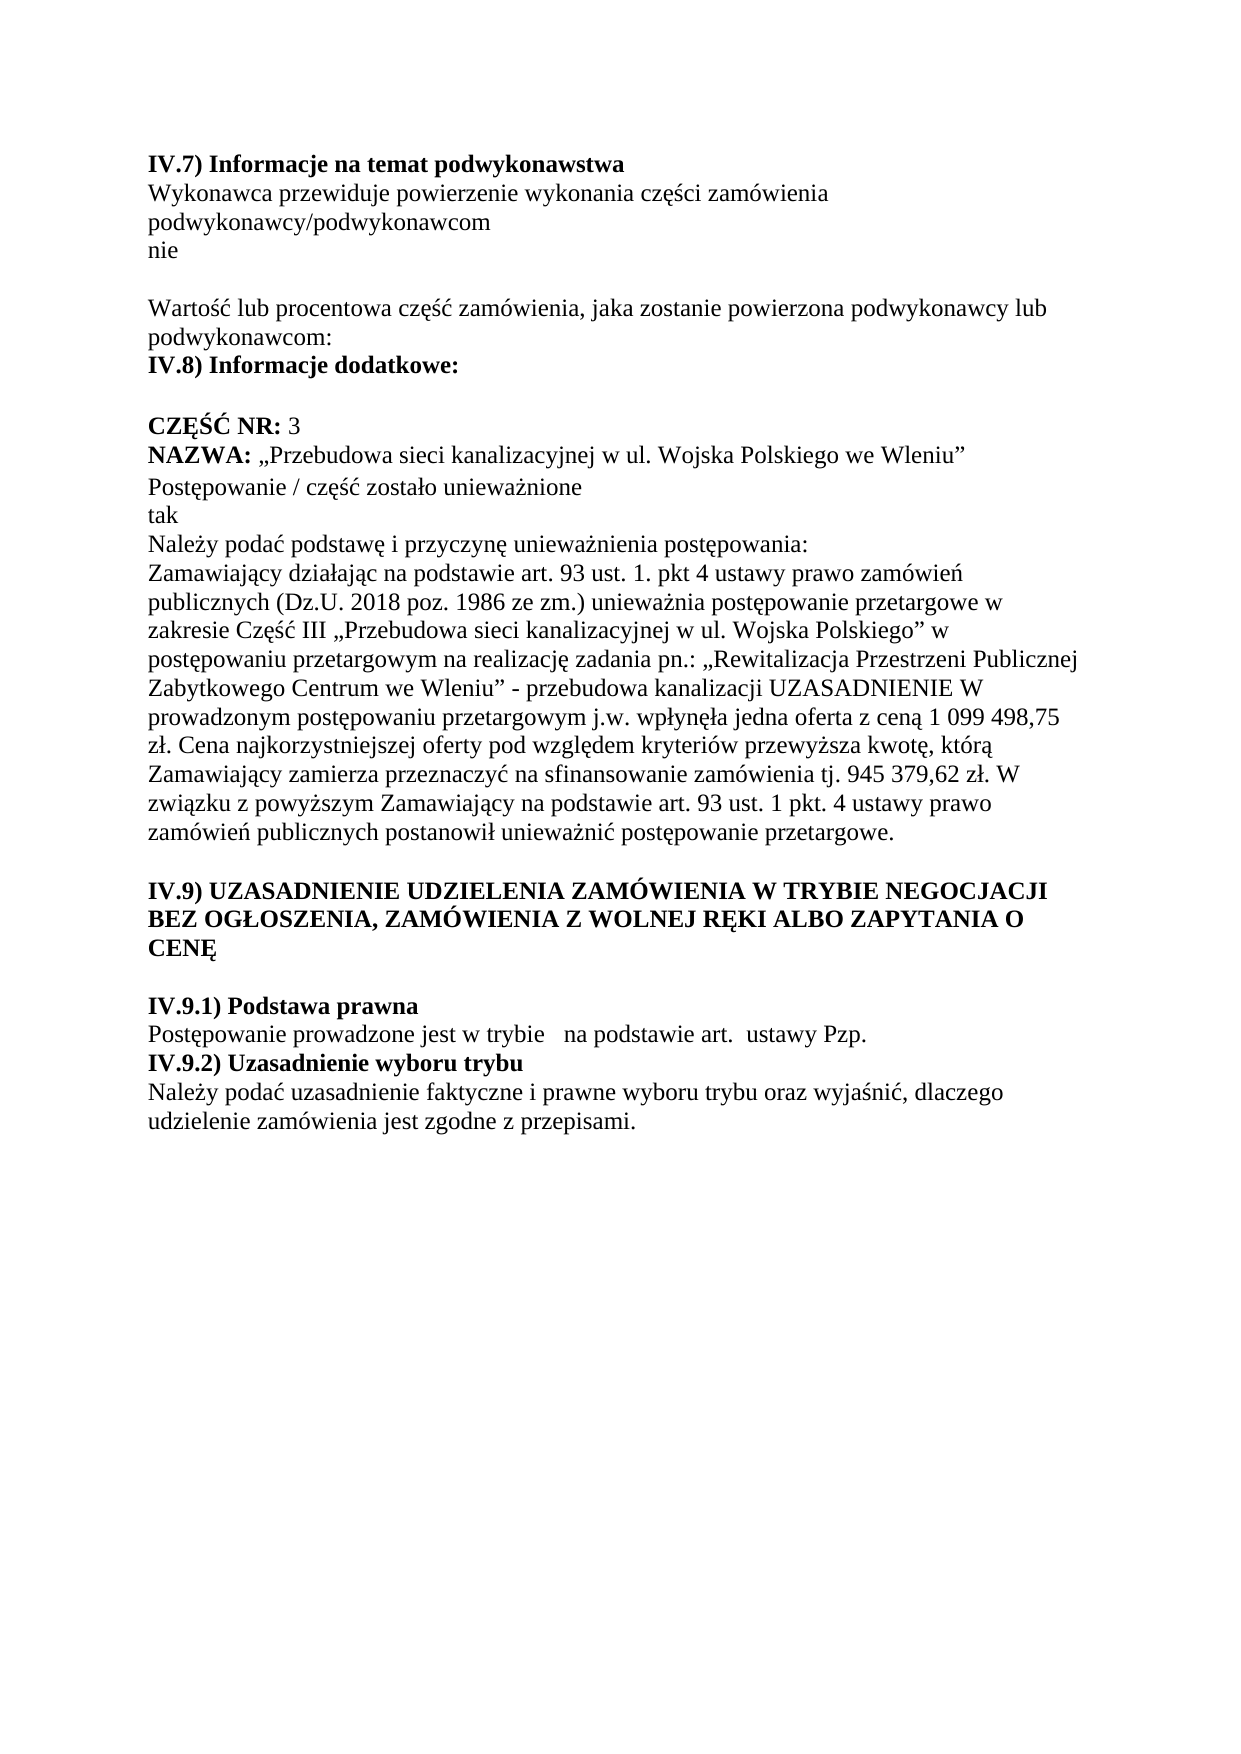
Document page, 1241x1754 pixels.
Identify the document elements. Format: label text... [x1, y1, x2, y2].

text IV.9) UZASADNIENIE UDZIELENIA ZAMÓWIENIA W TRYBIE NEGOCJACJI BEZ OGŁOSZENIA, ZAMÓWIENIA Z WOLNEJ RĘKI ALBO ZAPYTANIA O CENĘ [148, 876, 1093, 962]
text IV.9.2) Uzasadnienie wyboru trybu [148, 1048, 1093, 1077]
table_header CZĘŚĆ NR: 3 NAZWA: „Przebudowa sieci kanalizacyjnej w ul. Wojska Polskiego we Wleniu” [146, 410, 1086, 470]
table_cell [146, 148, 1091, 381]
text Postępowanie prowadzone jest w trybie na podstawie art. ustawy Pzp. [148, 1019, 1093, 1048]
text IV.9.1) Podstawa prawna [148, 991, 1093, 1019]
text Należy podać uzasadnienie faktyczne i prawne wyboru trybu oraz wyjaśnić, dlaczego udzielenie zamówienia jest zgodne z przepisami. [148, 1077, 1093, 1134]
table_cell Postępowanie / część zostało unieważnione tak Należy podać podstawę i przyczynę unieważnienia postępowania: Zamawiający działając na podstawie art. 93 ust. 1. pkt 4 ustawy prawo zamówień publicznych (Dz.U. 2018 poz. 1986 ze zm.) unieważnia postępowanie przetargowe w zakresie Część III „Przebudowa sieci kanalizacyjnej w ul. Wojska Polskiego” w postępowaniu przetargowym na realizację zadania pn.: „Rewitalizacja Przestrzeni Publicznej Zabytkowego Centrum we Wleniu” - przebudowa kanalizacji UZASADNIENIE W prowadzonym postępowaniu przetargowym j.w. wpłynęła jedna oferta z ceną 1 099 498,75 zł. Cena najkorzystniejszej oferty pod względem kryteriów przewyższa kwotę, którą Zamawiający zamierza przeznaczyć na sfinansowanie zamówienia tj. 945 379,62 zł. W związku z powyższym Zamawiający na podstawie art. 93 ust. 1 pkt. 4 ustawy prawo zamówień publicznych postanowił unieważnić postępowanie przetargowe. [146, 470, 1086, 847]
